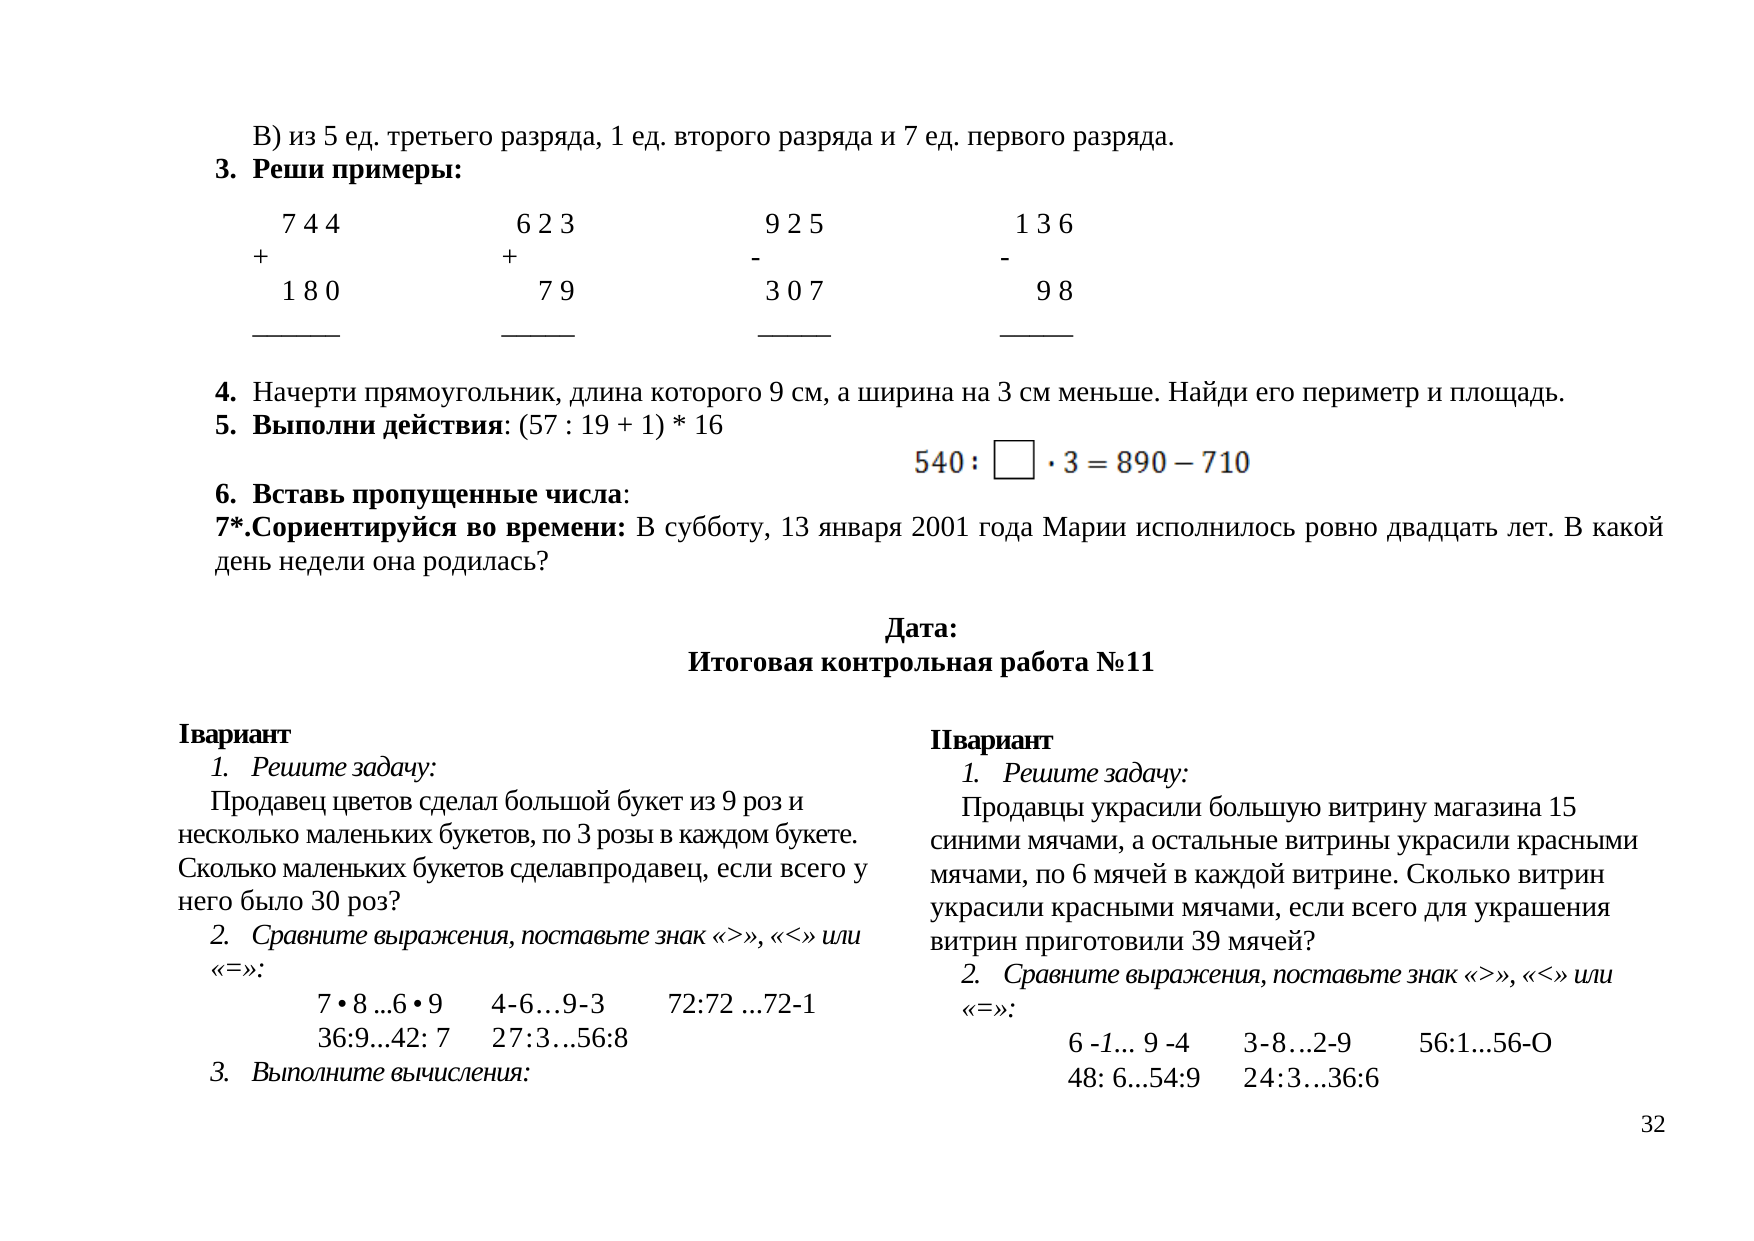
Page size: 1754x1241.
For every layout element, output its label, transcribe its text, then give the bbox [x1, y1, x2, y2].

text В) из 5 ед. третьего разряда, 1 ед. второго разряда и 7 ед. первого разряда. [252, 118, 1665, 152]
text Дата: [177, 610, 1665, 644]
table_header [166, 711, 918, 1093]
table_header 7 4 4 + 1 8 0 ______ [241, 206, 490, 374]
table_header 1 3 6 - 9 8 _____ [989, 206, 1238, 374]
list Выполни действия: (57 : 19 + 1) * 16 [215, 407, 1665, 441]
picture [914, 440, 1250, 483]
table_header 9 2 5 - 3 0 7 _____ [739, 206, 989, 374]
table_header 6 2 3 + 7 9 _____ [490, 206, 739, 374]
list Начерти прямоугольник, длина которого , а ширина на меньше. Найди его периметр и площадь. [215, 374, 1665, 407]
text 7*.Сориентируйся во времени: В субботу, 13 января 2001 года Марии исполнилось ровно двадцать лет. В какой день недели она родилась? [215, 509, 1665, 577]
list Реши примеры: [215, 152, 1665, 185]
list Вставь пропущенные числа: [215, 441, 1665, 509]
text Итоговая контрольная работа №11 [177, 644, 1665, 677]
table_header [918, 711, 1677, 1093]
